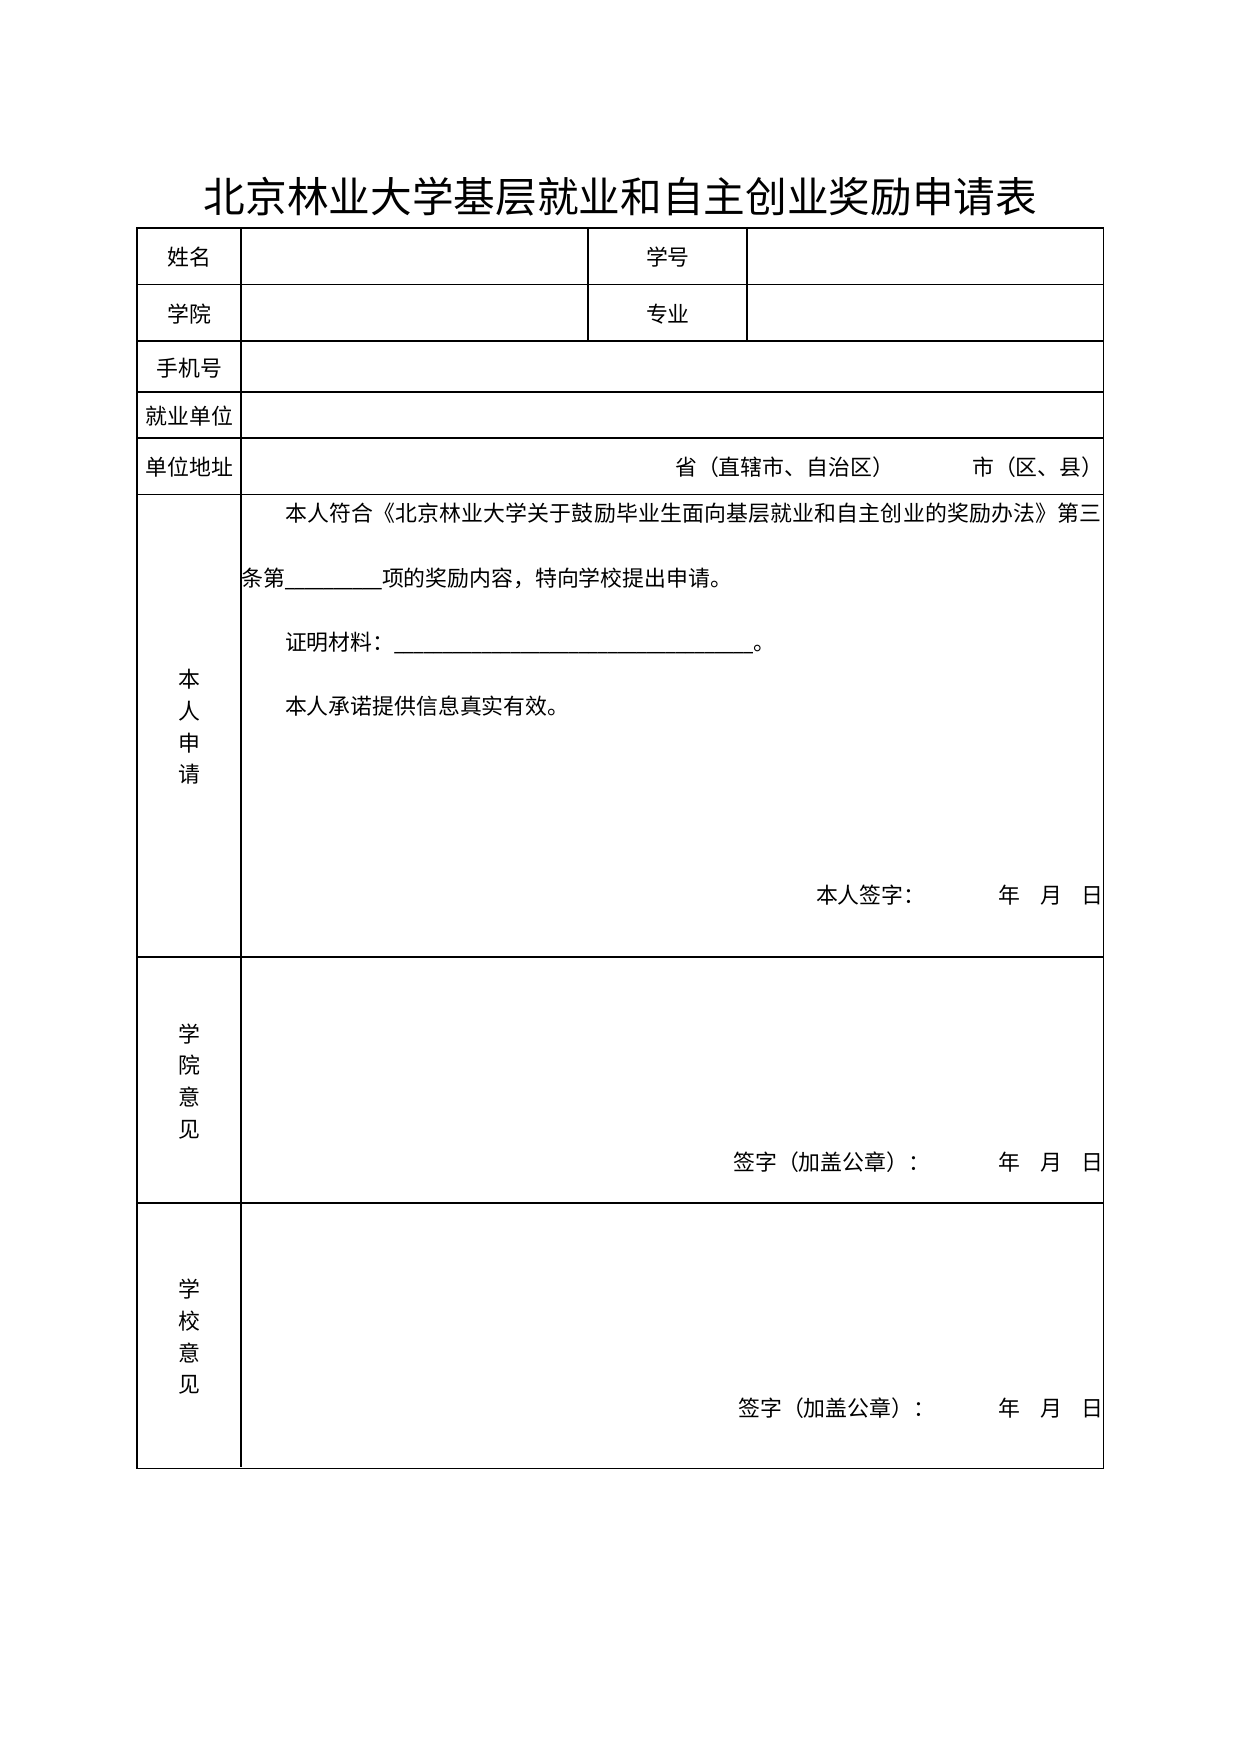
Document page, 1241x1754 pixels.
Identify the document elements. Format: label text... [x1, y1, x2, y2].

table_cell 专业 [589, 285, 746, 340]
table_cell 就业单位 [138, 393, 240, 437]
table_cell 学 院 意 见 [138, 958, 240, 1202]
text 北京林业大学基层就业和自主创业奖励申请表 [187, 162, 1053, 227]
table_cell [748, 285, 1103, 340]
table_cell 签字（加盖公章）： 年 月 日 [242, 958, 1103, 1202]
table_cell 单位地址 [138, 439, 240, 494]
table_header [242, 229, 587, 284]
table_cell 手机号 [138, 342, 240, 391]
table_cell 学 校 意 见 [138, 1204, 240, 1467]
table_header [748, 229, 1103, 284]
table_cell [242, 342, 1103, 391]
table_header 姓名 [138, 229, 240, 284]
table_cell [242, 285, 587, 340]
table_header 学号 [589, 229, 746, 284]
table_cell 省（直辖市、自治区） 市（区、县） [242, 439, 1103, 494]
table_cell 签字（加盖公章）： 年 月 日 [242, 1204, 1103, 1467]
table_cell 本 人 申 请 [138, 495, 240, 956]
table_cell 学院 [138, 285, 240, 340]
table_cell [242, 393, 1103, 437]
table_cell 本人符合《北京林业大学关于鼓励毕业生面向基层就业和自主创业的奖励办法》第三条第__________项的奖励内容，特向学校提出申请。 证明材料：_____________________________________。 本人承诺提供信息真实有效。 本人签字： 年 月 日 [242, 495, 1103, 956]
